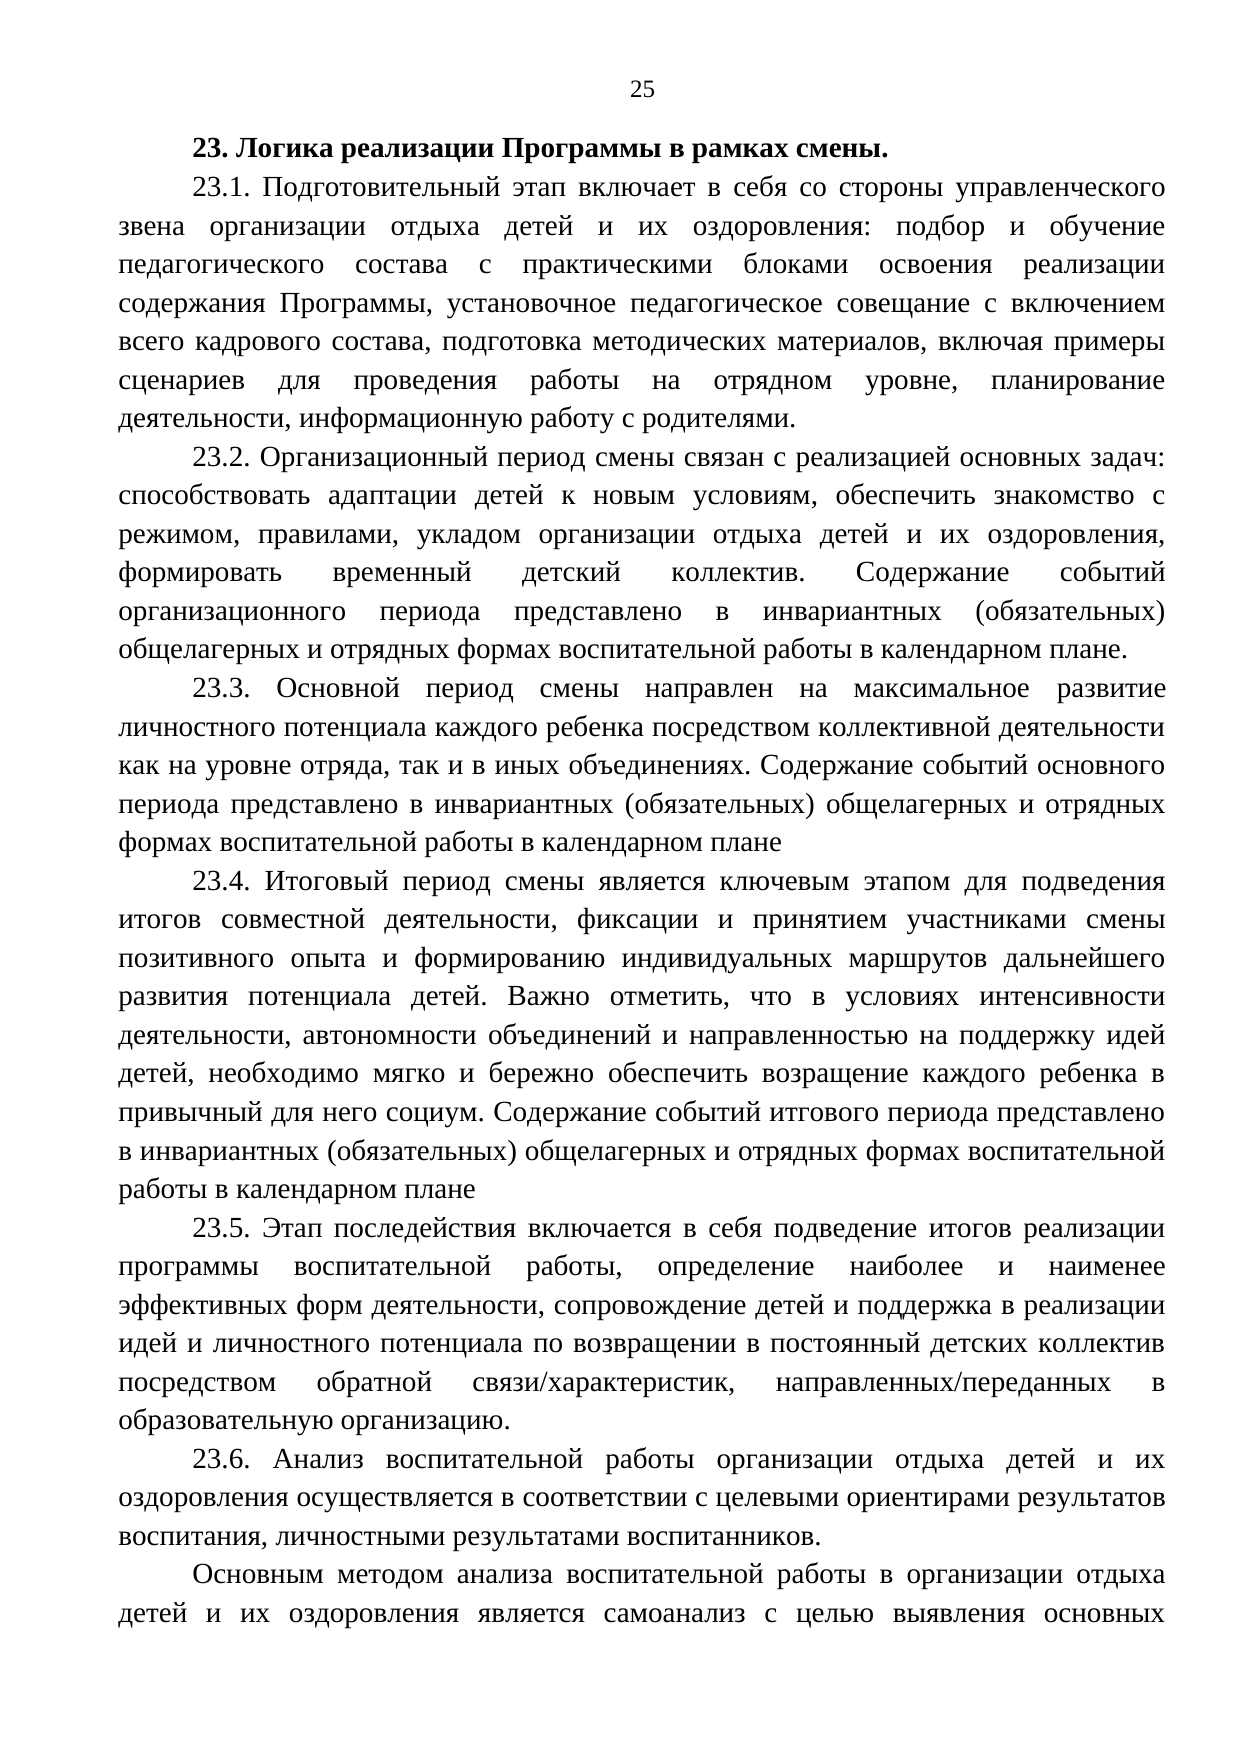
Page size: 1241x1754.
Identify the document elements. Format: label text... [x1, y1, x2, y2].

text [118, 1557, 1166, 1629]
text 23.5. Этап последействия включается в себя подведение итогов реализации программы воспитательной работы, определение наиболее и наименее эффективных форм деятельности, сопровождение детей и поддержка в реализации идей и личностного потенциала по возвращении в постоянный детских коллектив посредством обратной связи/характеристик, направленных/переданных в образовательную организацию. [118, 1210, 1166, 1436]
text 23. Логика реализации Программы в рамках смены. [118, 131, 1166, 164]
text 23.1. Подготовительный этап включает в себя со стороны управленческого звена организации отдыха детей и их оздоровления: подбор и обучение педагогического состава с практическими блоками освоения реализации содержания Программы, установочное педагогическое совещание с включением всего кадрового состава, подготовка методических материалов, включая примеры сценариев для проведения работы на отрядном уровне, планирование деятельности, информационную работу с родителями. [118, 169, 1166, 434]
text 23.3. Основной период смены направлен на максимальное развитие личностного потенциала каждого ребенка посредством коллективной деятельности как на уровне отряда, так и в иных объединениях. Содержание событий основного периода представлено в инвариантных (обязательных) общелагерных и отрядных формах воспитательной работы в календарном плане [118, 670, 1166, 858]
text 23.6. Анализ воспитательной работы организации отдыха детей и их оздоровления осуществляется в соответствии с целевыми ориентирами результатов воспитания, личностными результатами воспитанников. [118, 1441, 1166, 1552]
text 23.4. Итоговый период смены является ключевым этапом для подведения итогов совместной деятельности, фиксации и принятием участниками смены позитивного опыта и формированию индивидуальных маршрутов дальнейшего развития потенциала детей. Важно отметить, что в условиях интенсивности деятельности, автономности объединений и направленностью на поддержку идей детей, необходимо мягко и бережно обеспечить возращение каждого ребенка в привычный для него социум. Содержание событий итгового периода представлено в инвариантных (обязательных) общелагерных и отрядных формах воспитательной работы в календарном плане [118, 863, 1166, 1205]
text 23.2. Организационный период смены связан с реализацией основных задач: способствовать адаптации детей к новым условиям, обеспечить знакомство с режимом, правилами, укладом организации отдыха детей и их оздоровления, формировать временный детский коллектив. Содержание событий организационного периода представлено в инвариантных (обязательных) общелагерных и отрядных формах воспитательной работы в календарном плане. [118, 439, 1166, 665]
